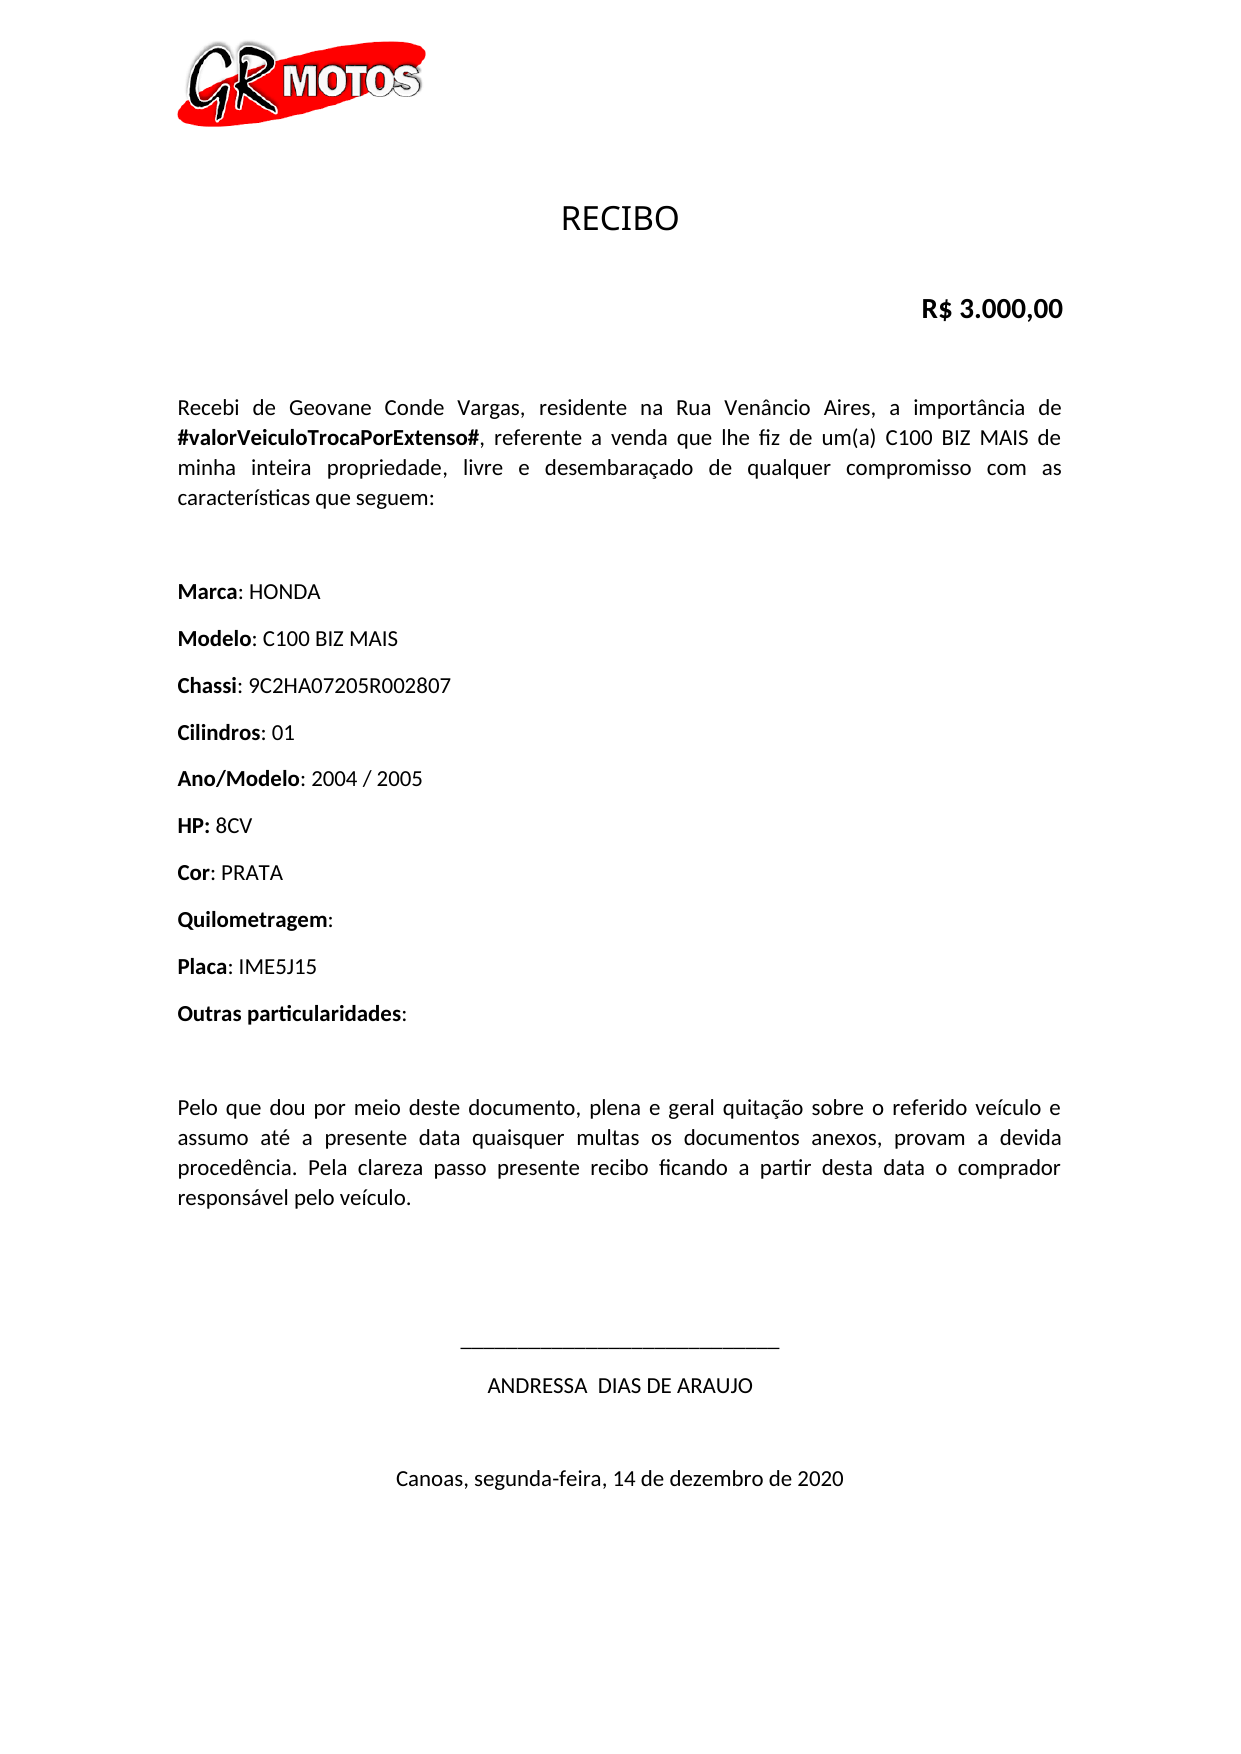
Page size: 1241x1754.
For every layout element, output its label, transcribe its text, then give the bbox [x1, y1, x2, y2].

text Ano/Modelo: 2004 / 2005 [177, 764, 1063, 792]
text Chassi: 9C2HA07205R002807 [177, 671, 1063, 699]
text Canoas, segunda-feira, 14 de dezembro de 2020 [177, 1464, 1063, 1492]
text R$ 3.000,00 [177, 291, 1063, 326]
text Pelo que dou por meio deste documento, plena e geral quitação sobre o referido veículo e assumo até a presente data quaisquer multas os documentos anexos, provam a devida procedência. Pela clareza passo presente recibo ficando a partir desta data o comprador responsável pelo veículo. [177, 1093, 1063, 1211]
text Outras particularidades: [177, 999, 1063, 1027]
text Marca: HONDA [177, 577, 1063, 605]
text Placa: IME5J15 [177, 952, 1063, 980]
text Recebi de Geovane Conde Vargas, residente na Rua Venâncio Aires, a importância de #valorVeiculoTrocaPorExtenso#, referente a venda que lhe fiz de um(a) C100 BIZ MAIS de minha inteira propriedade, livre e desembaraçado de qualquer compromisso com as características que seguem: [177, 393, 1063, 511]
picture [177, 23, 461, 142]
subtitle RECIBO [177, 195, 1063, 240]
text ANDRESSA DIAS DE ARAUJO [177, 1371, 1063, 1399]
text HP: 8CV [177, 811, 1063, 839]
text Cor: PRATA [177, 858, 1063, 886]
text Modelo: C100 BIZ MAIS [177, 624, 1063, 652]
text ____________________________ [177, 1324, 1063, 1352]
text Cilindros: 01 [177, 718, 1063, 746]
text Quilometragem: [177, 905, 1063, 933]
